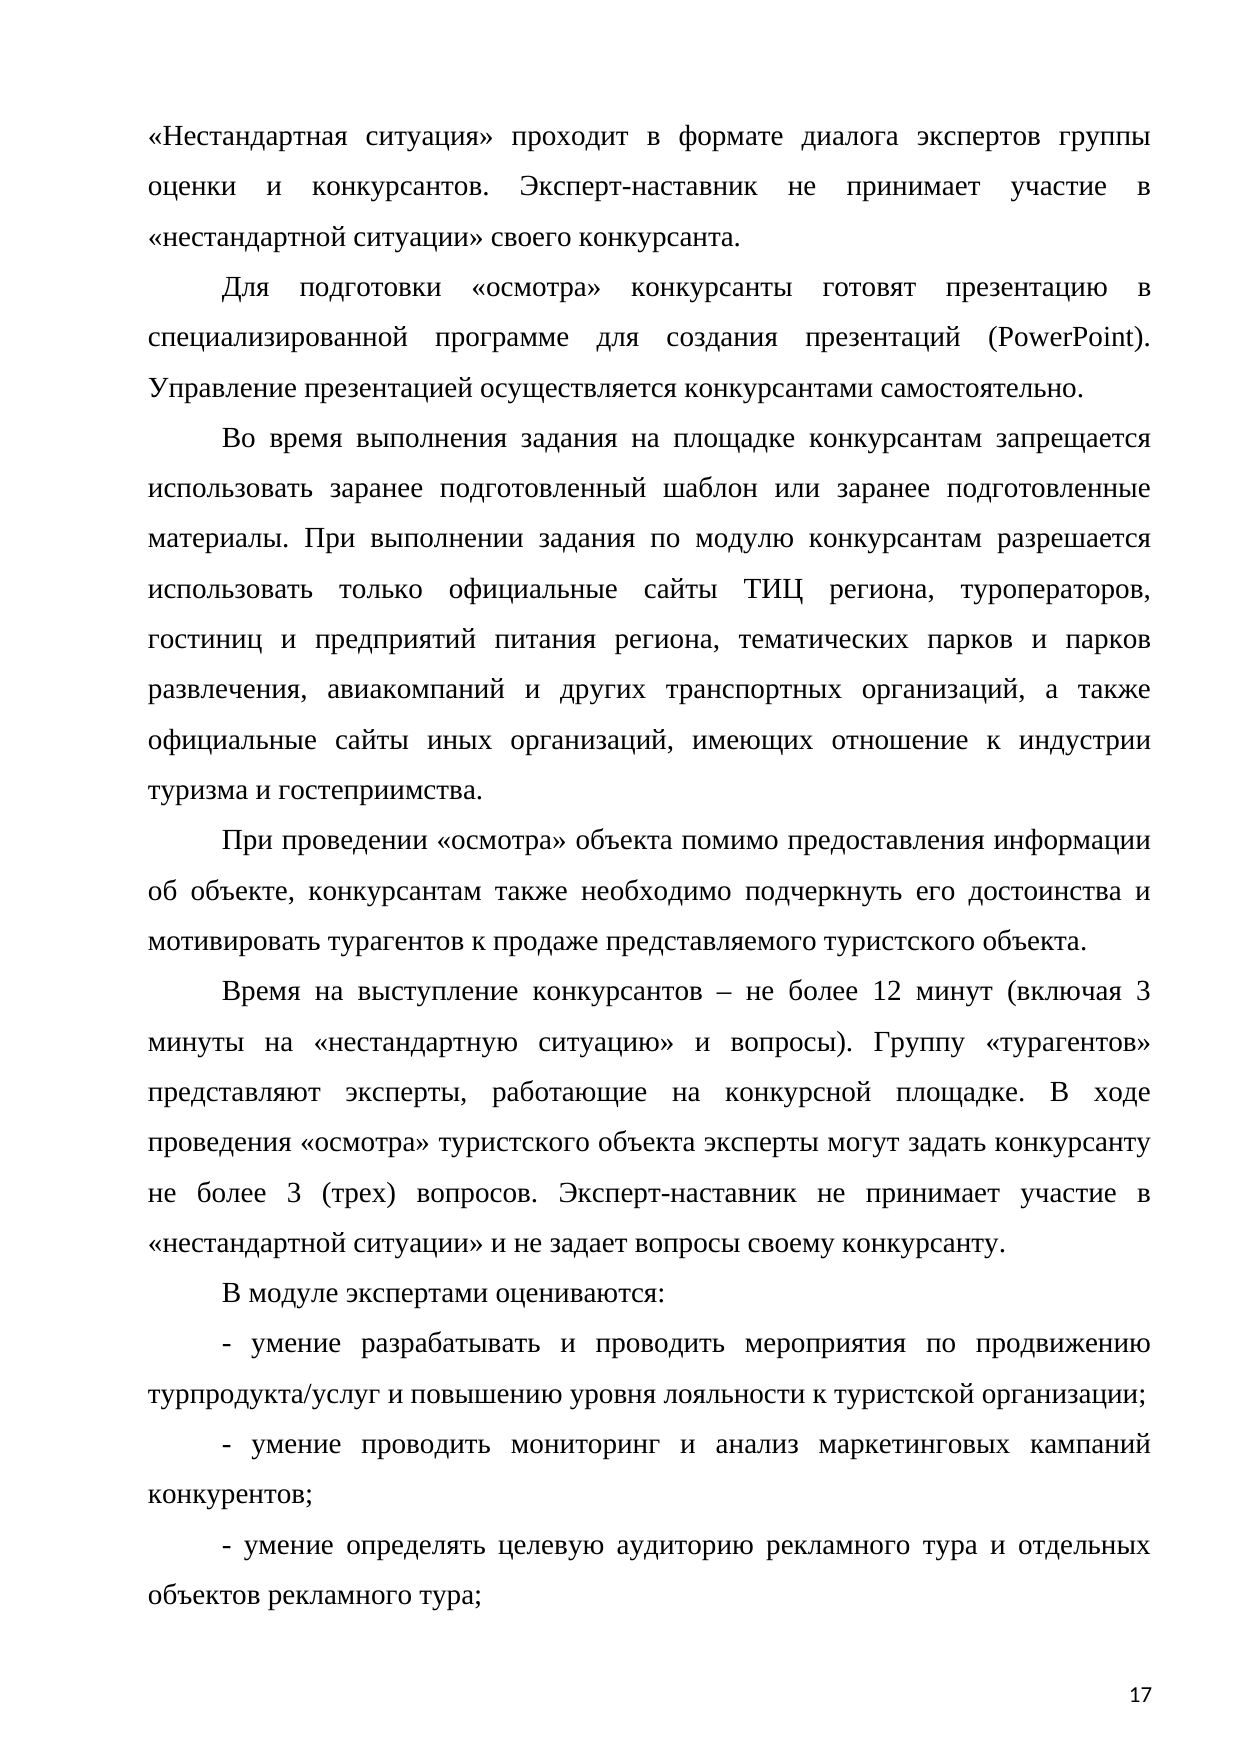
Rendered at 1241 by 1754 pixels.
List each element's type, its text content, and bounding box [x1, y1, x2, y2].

text - умение разрабатывать и проводить мероприятия по продвижению турпродукта/услуг и повышению уровня лояльности к туристской организации; [148, 1326, 1152, 1409]
text Для подготовки «осмотра» конкурсанты готовят презентацию в специализированной программе для создания презентаций (PowerPoint). Управление презентацией осуществляется конкурсантами самостоятельно. [148, 269, 1152, 403]
text Время на выступление конкурсантов – не более 12 минут (включая 3 минуты на «нестандартную ситуацию» и вопросы). Группу «турагентов» представляют эксперты, работающие на конкурсной площадке. В ходе проведения «осмотра» туристского объекта эксперты могут задать конкурсанту не более 3 (трех) вопросов. Эксперт-наставник не принимает участие в «нестандартной ситуации» и не задает вопросы своему конкурсанту. [148, 973, 1152, 1258]
text В модуле экспертами оцениваются: [148, 1275, 1152, 1309]
text При проведении «осмотра» объекта помимо предоставления информации об объекте, конкурсантам также необходимо подчеркнуть его достоинства и мотивировать турагентов к продаже представляемого туристского объекта. [148, 822, 1152, 957]
text - умение определять целевую аудиторию рекламного тура и отдельных объектов рекламного тура; [148, 1527, 1152, 1611]
text - умение проводить мониторинг и анализ маркетинговых кампаний конкурентов; [148, 1426, 1152, 1510]
text Во время выполнения задания на площадке конкурсантам запрещается использовать заранее подготовленный шаблон или заранее подготовленные материалы. При выполнении задания по модулю конкурсантам разрешается использовать только официальные сайты ТИЦ региона, туроператоров, гостиниц и предприятий питания региона, тематических парков и парков развлечения, авиакомпаний и других транспортных организаций, а также официальные сайты иных организаций, имеющих отношение к индустрии туризма и гостеприимства. [148, 420, 1152, 806]
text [148, 118, 1152, 252]
